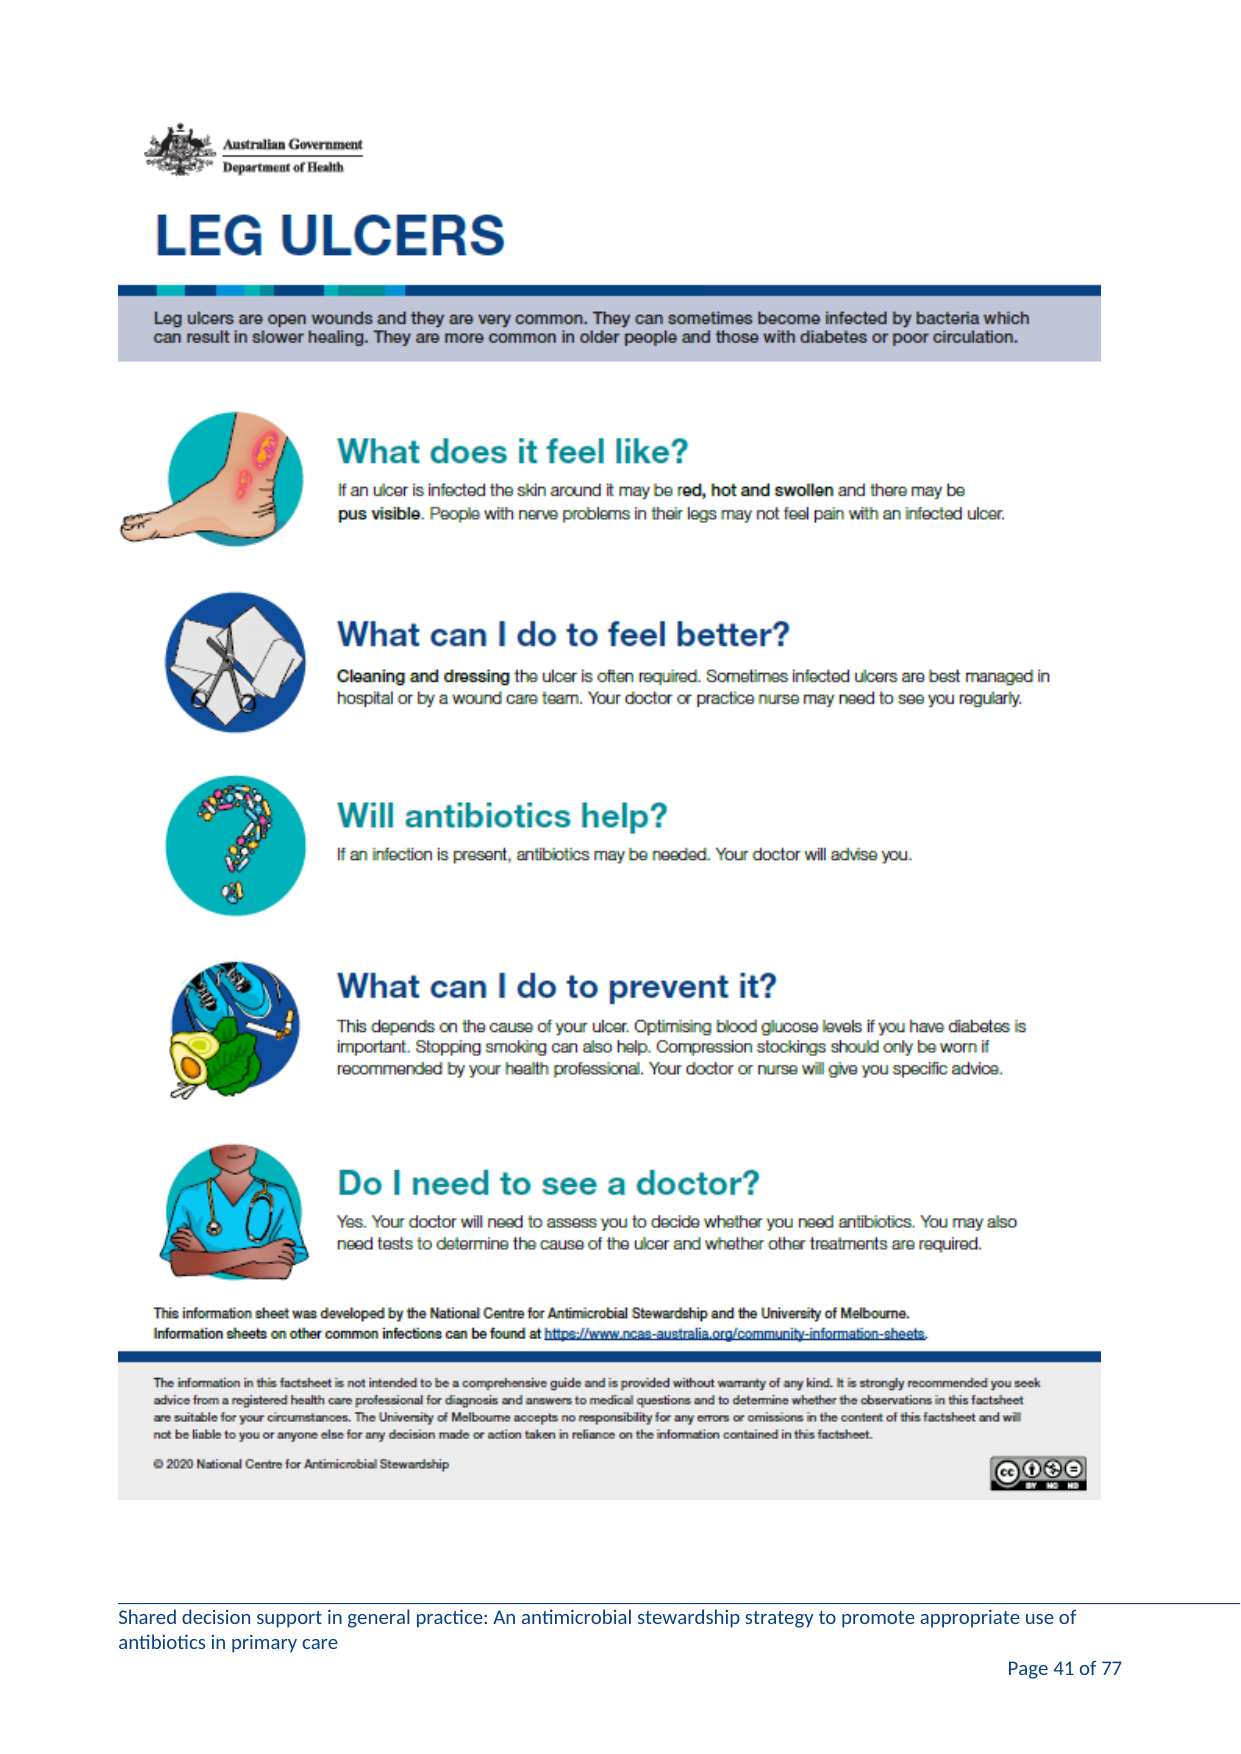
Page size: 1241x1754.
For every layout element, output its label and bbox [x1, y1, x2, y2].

picture [118, 118, 1101, 1500]
